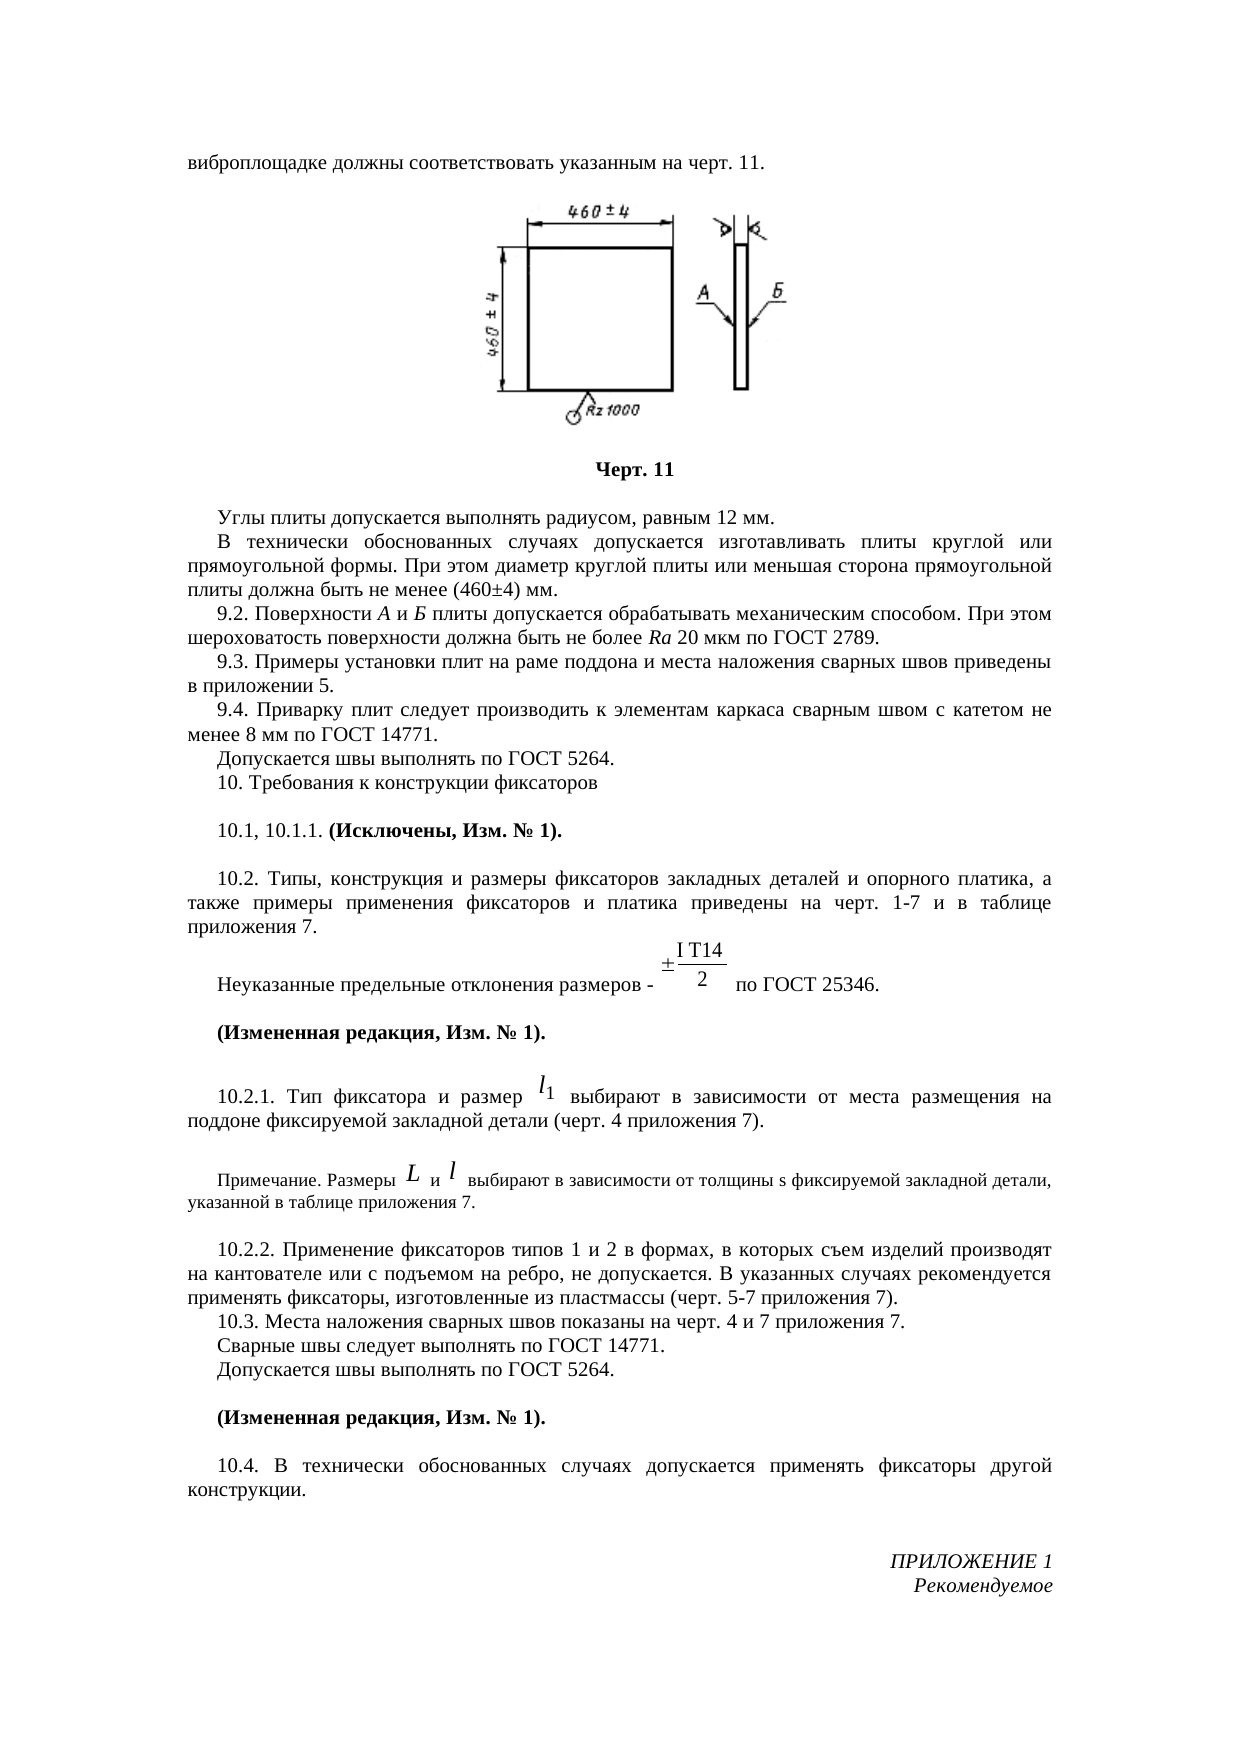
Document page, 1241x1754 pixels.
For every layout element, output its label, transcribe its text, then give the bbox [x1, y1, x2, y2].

text 10.4. В технически обоснованных случаях допускается применять фиксаторы другой конструкции. [187, 1453, 1053, 1501]
text 10.2.1. Тип фиксатора и размер выбирают в зависимости от места размещения на поддоне фиксируемой закладной детали (черт. 4 приложения 7). [187, 1068, 1053, 1132]
text Примечание. Размеры и выбирают в зависимости от толщины s фиксируемой закладной детали, указанной в таблице приложения 7. [187, 1156, 1053, 1212]
text Сварные швы следует выполнять по ГОСТ 14771. [187, 1333, 1053, 1357]
text 10.2.2. Применение фиксаторов типов 1 и 2 в формах, в которых съем изделий производят на кантователе или с подъемом на ребро, не допускается. В указанных случаях рекомендуется применять фиксаторы, изготовленные из пластмассы (черт. 5-7 приложения 7). [187, 1236, 1053, 1308]
text Неуказанные предельные отклонения размеров - по ГОСТ 25346. [187, 938, 1053, 996]
text 10.1, 10.1.1. (Исключены, Изм. № 1). [187, 818, 1053, 842]
text 10. Требования к конструкции фиксаторов [187, 769, 1053, 793]
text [187, 150, 1053, 174]
text ПРИЛОЖЕНИЕ 1 [187, 1549, 1053, 1573]
text Черт. 11 [187, 457, 1053, 481]
text В технически обоснованных случаях допускается изготавливать плиты круглой или прямоугольной формы. При этом диаметр круглой плиты или меньшая сторона прямоугольной плиты должна быть не менее (460±4) мм. [187, 529, 1053, 601]
text (Измененная редакция, Изм. № 1). [187, 1405, 1053, 1429]
text 10.2. Типы, конструкция и размеры фиксаторов закладных деталей и опорного платика, а также примеры применения фиксаторов и платика приведены на черт. 1-7 и в таблице приложения 7. [187, 866, 1053, 938]
text 9.4. Приварку плит следует производить к элементам каркаса сварным швом с катетом не менее 8 мм по ГОСТ 14771. [187, 697, 1053, 745]
text Углы плиты допускается выполнять радиусом, равным 12 мм. [187, 505, 1053, 529]
text Допускается швы выполнять по ГОСТ 5264. [187, 1357, 1053, 1381]
picture [477, 198, 793, 433]
text 9.3. Примеры установки плит на раме поддона и места наложения сварных швов приведены в приложении 5. [187, 649, 1053, 697]
text 10.3. Места наложения сварных швов показаны на черт. 4 и 7 приложения 7. [187, 1308, 1053, 1333]
text (Измененная редакция, Изм. № 1). [187, 1019, 1053, 1044]
text 9.2. Поверхности А и Б плиты допускается обрабатывать механическим способом. При этом шероховатость поверхности должна быть не более Ra 20 мкм по ГОСТ 2789. [187, 601, 1053, 649]
text Рекомендуемое [187, 1573, 1053, 1597]
text Допускается швы выполнять по ГОСТ 5264. [187, 745, 1053, 769]
